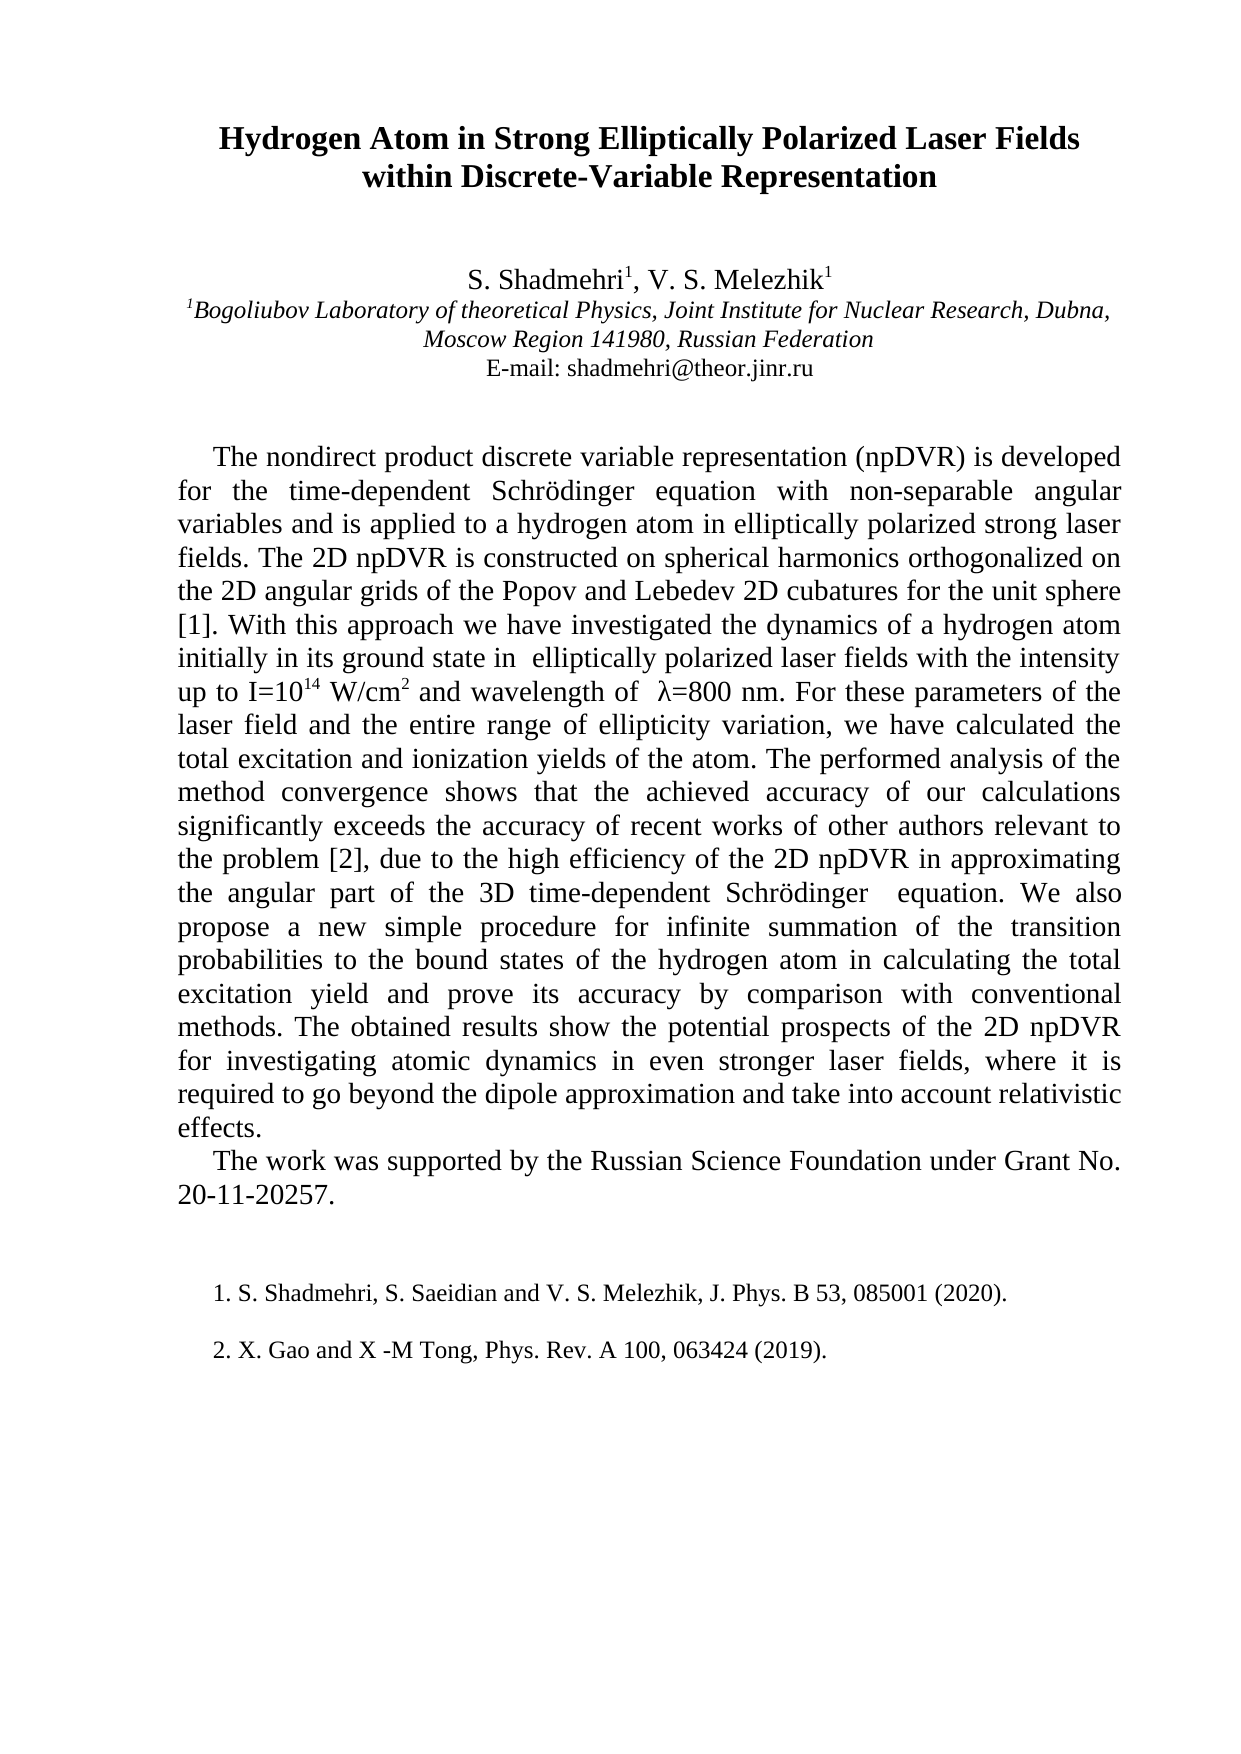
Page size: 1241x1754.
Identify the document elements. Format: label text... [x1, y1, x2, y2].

text The nondirect product discrete variable representation (npDVR) is developed for the time-dependent Schrödinger equation with non-separable angular variables and is applied to a hydrogen atom in elliptically polarized strong laser fields. The 2D npDVR is constructed on spherical harmonics orthogonalized on the 2D angular grids of the Popov and Lebedev 2D cubatures for the unit sphere [1]. With this approach we have investigated the dynamics of a hydrogen atom initially in its ground state in elliptically polarized laser fields with the intensity up to I=1014 W/cm2 and wavelength of λ=800 nm. For these parameters of the laser field and the entire range of ellipticity variation, we have calculated the total excitation and ionization yields of the atom. The performed analysis of the method convergence shows that the achieved accuracy of our calculations significantly exceeds the accuracy of recent works of other authors relevant to the problem [2], due to the high efficiency of the 2D npDVR in approximating the angular part of the 3D time-dependent Schrödinger equation. We also propose a new simple procedure for infinite summation of the transition probabilities to the bound states of the hydrogen atom in calculating the total excitation yield and prove its accuracy by comparison with conventional methods. The obtained results show the potential prospects of the 2D npDVR for investigating atomic dynamics in even stronger laser fields, where it is required to go beyond the dipole approximation and take into account relativistic effects. [177, 439, 1122, 1143]
text Hydrogen Atom in Strong Elliptically Polarized Laser Fields within Discrete-Variable Representation [177, 118, 1122, 195]
text S. Shadmehri1, V. S. Melezhik1 [177, 262, 1122, 295]
text 1Bogoliubov Laboratory of theoretical Physics, Joint Institute for Nuclear Research, Dubna, Moscow Region 141980, Russian Federation [177, 295, 1122, 353]
text The work was supported by the Russian Science Foundation under Grant No. 20-11-20257. [177, 1143, 1122, 1211]
text E-mail: shadmehri@theor.jinr.ru [177, 353, 1122, 382]
text 1. S. Shadmehri, S. Saeidian and V. S. Melezhik, J. Phys. B 53, 085001 (2020). [213, 1278, 1122, 1306]
text 2. X. Gao and X -M Tong, Phys. Rev. A 100, 063424 (2019). [213, 1335, 1122, 1364]
